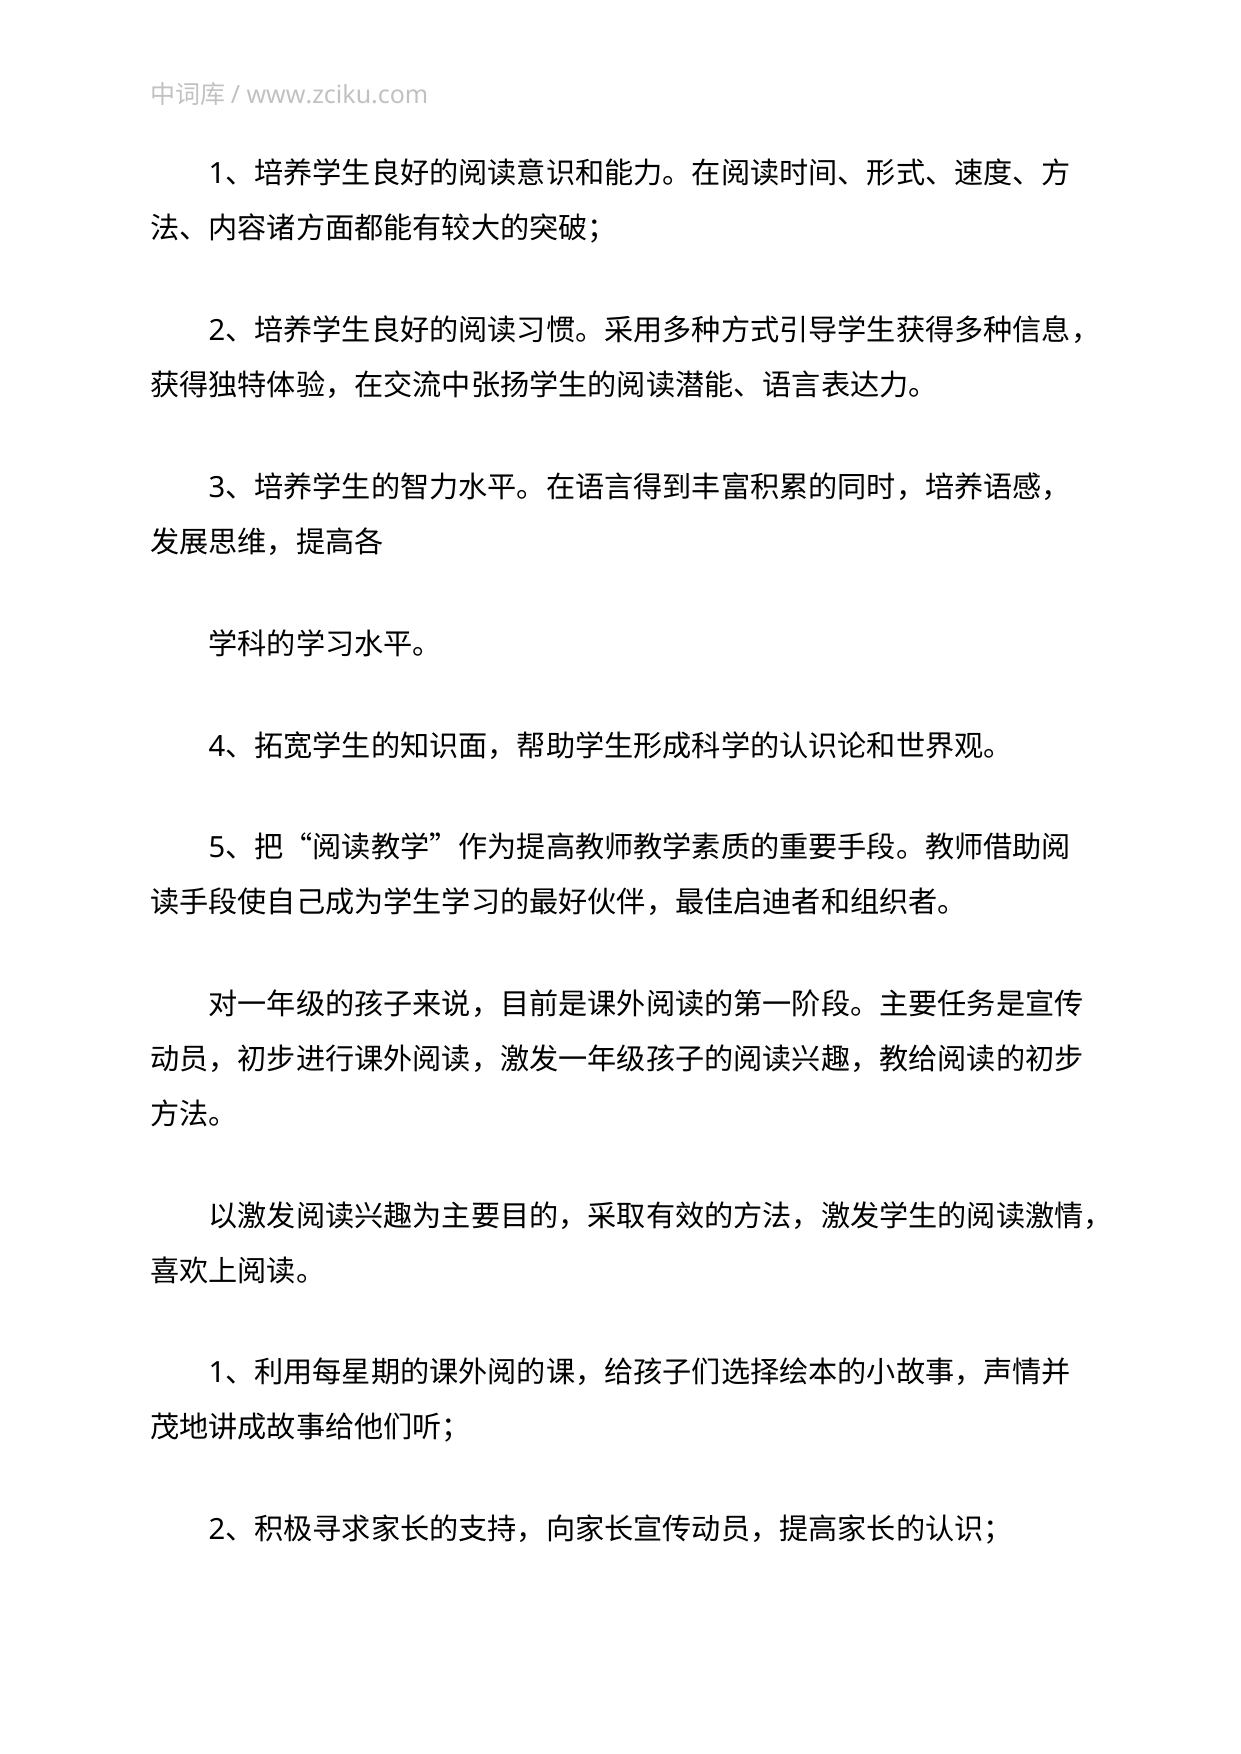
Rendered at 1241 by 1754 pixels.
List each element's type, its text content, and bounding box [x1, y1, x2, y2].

text 4、拓宽学生的知识面，帮助学生形成科学的认识论和世界观。 [150, 722, 1090, 764]
text 2、积极寻求家长的支持，向家长宣传动员，提高家长的认识； [150, 1506, 1090, 1548]
text 3、培养学生的智力水平。在语言得到丰富积累的同时，培养语感，发展思维，提高各 [150, 463, 1090, 561]
text 5、把“阅读教学”作为提高教师教学素质的重要手段。教师借助阅读手段使自己成为学生学习的最好伙伴，最佳启迪者和组织者。 [150, 824, 1090, 921]
text 对一年级的孩子来说，目前是课外阅读的第一阶段。主要任务是宣传动员，初步进行课外阅读，激发一年级孩子的阅读兴趣，教给阅读的初步方法。 [150, 981, 1090, 1133]
text 学科的学习水平。 [150, 620, 1090, 663]
text 1、培养学生良好的阅读意识和能力。在阅读时间、形式、速度、方法、内容诸方面都能有较大的突破； [150, 150, 1090, 247]
text 1、利用每星期的课外阅的课，给孩子们选择绘本的小故事，声情并茂地讲成故事给他们听； [150, 1349, 1090, 1446]
text 2、培养学生良好的阅读习惯。采用多种方式引导学生获得多种信息，获得独特体验，在交流中张扬学生的阅读潜能、语言表达力。 [150, 307, 1090, 404]
text 以激发阅读兴趣为主要目的，采取有效的方法，激发学生的阅读激情，喜欢上阅读。 [150, 1192, 1090, 1289]
